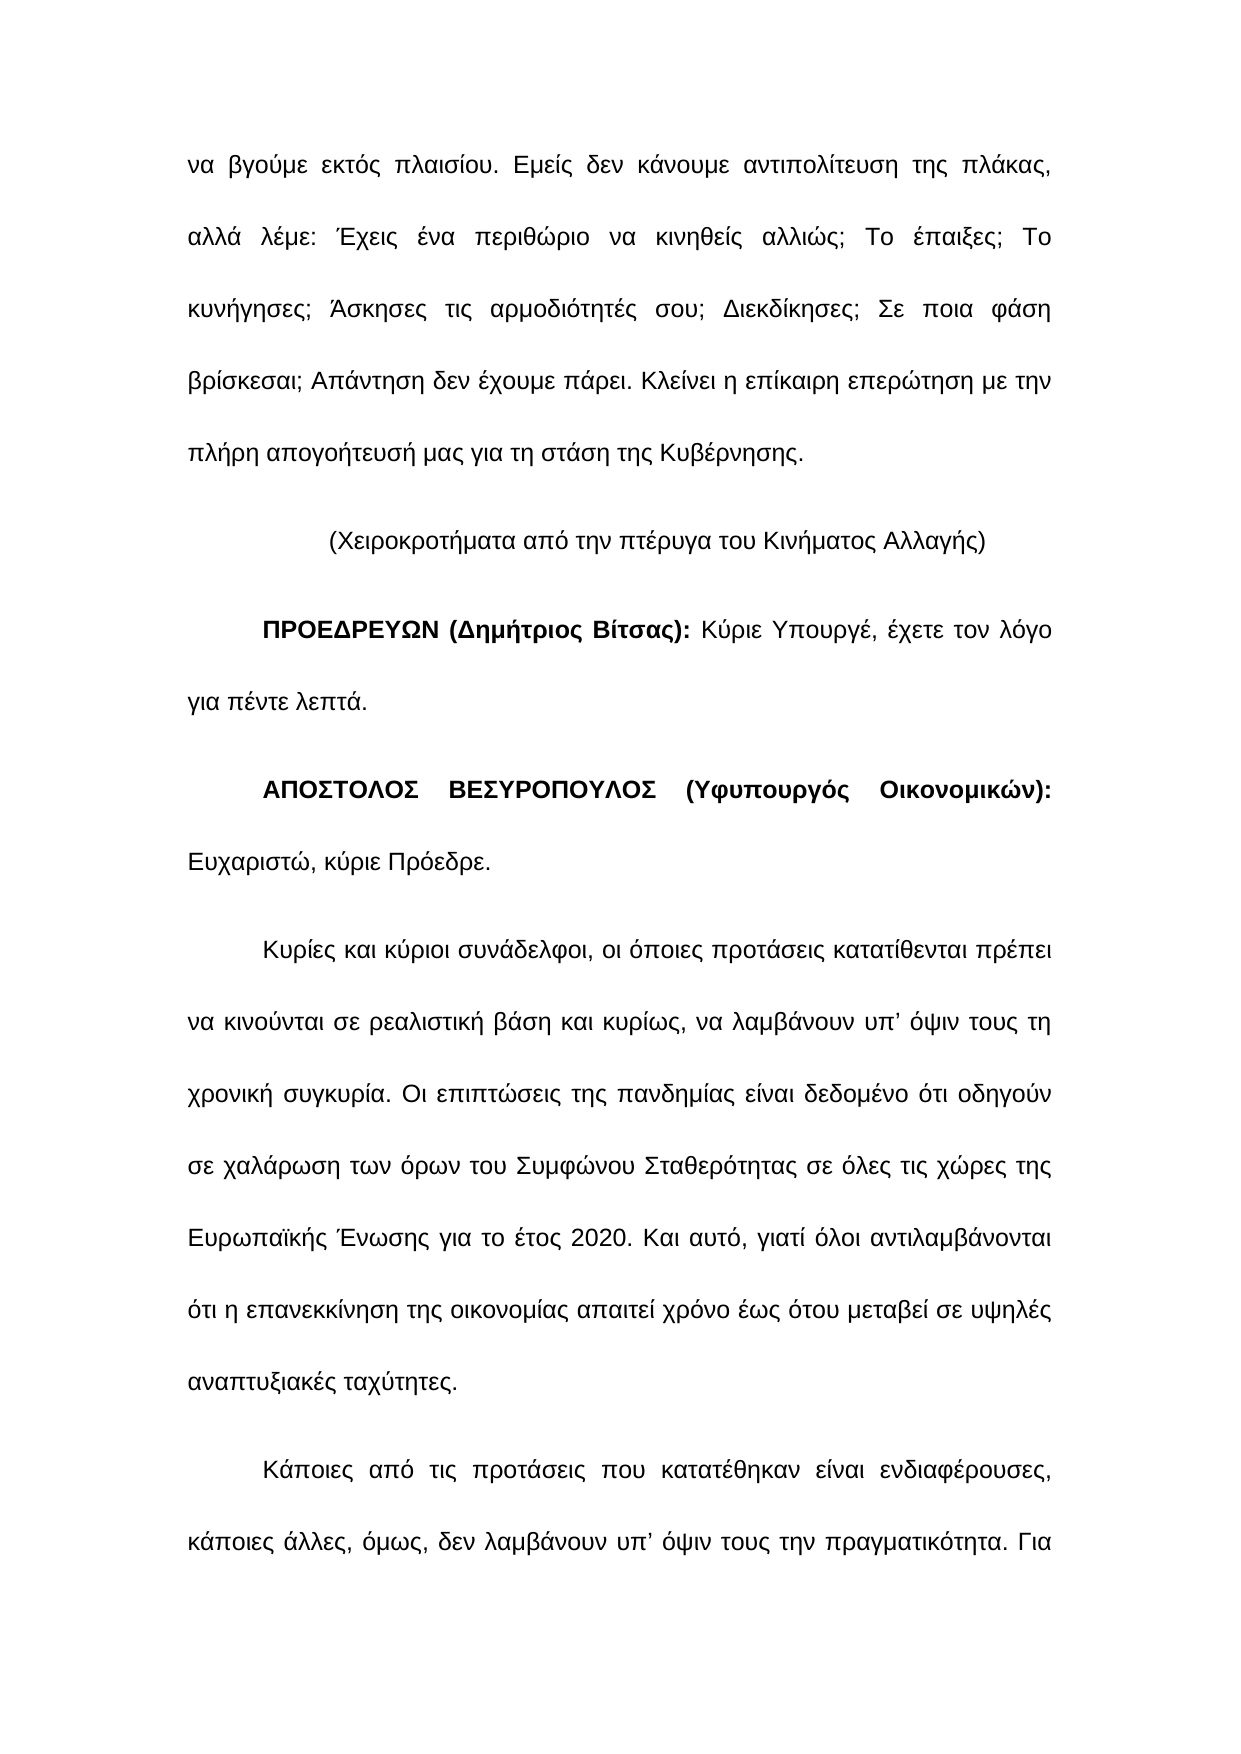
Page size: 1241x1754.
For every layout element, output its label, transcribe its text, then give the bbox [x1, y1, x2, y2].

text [187, 150, 1053, 466]
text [187, 1455, 1053, 1556]
text ΑΠΟΣΤΟΛΟΣ ΒΕΣΥΡΟΠΟΥΛΟΣ (Υφυπουργός Οικονομικών): Ευχαριστώ, κύριε Πρόεδρε. [187, 775, 1053, 876]
text Κυρίες και κύριοι συνάδελφοι, οι όποιες προτάσεις κατατίθενται πρέπει να κινούνται σε ρεαλιστική βάση και κυρίως, να λαμβάνουν υπ’ όψιν τους τη χρονική συγκυρία. Οι επιπτώσεις της πανδημίας είναι δεδομένο ότι οδηγούν σε χαλάρωση των όρων του Συμφώνου Σταθερότητας σε όλες τις χώρες της Ευρωπαϊκής Ένωσης για το έτος 2020. Και αυτό, γιατί όλοι αντιλαμβάνονται ότι η επανεκκίνηση της οικονομίας απαιτεί χρόνο έως ότου μεταβεί σε υψηλές αναπτυξιακές ταχύτητες. [187, 935, 1053, 1395]
text ΠΡΟΕΔΡΕΥΩΝ (Δημήτριος Βίτσας): Κύριε Υπουργέ, έχετε τον λόγο για πέντε λεπτά. [187, 614, 1053, 715]
text (Χειροκροτήματα από την πτέρυγα του Κινήματος Αλλαγής) [187, 526, 1053, 555]
